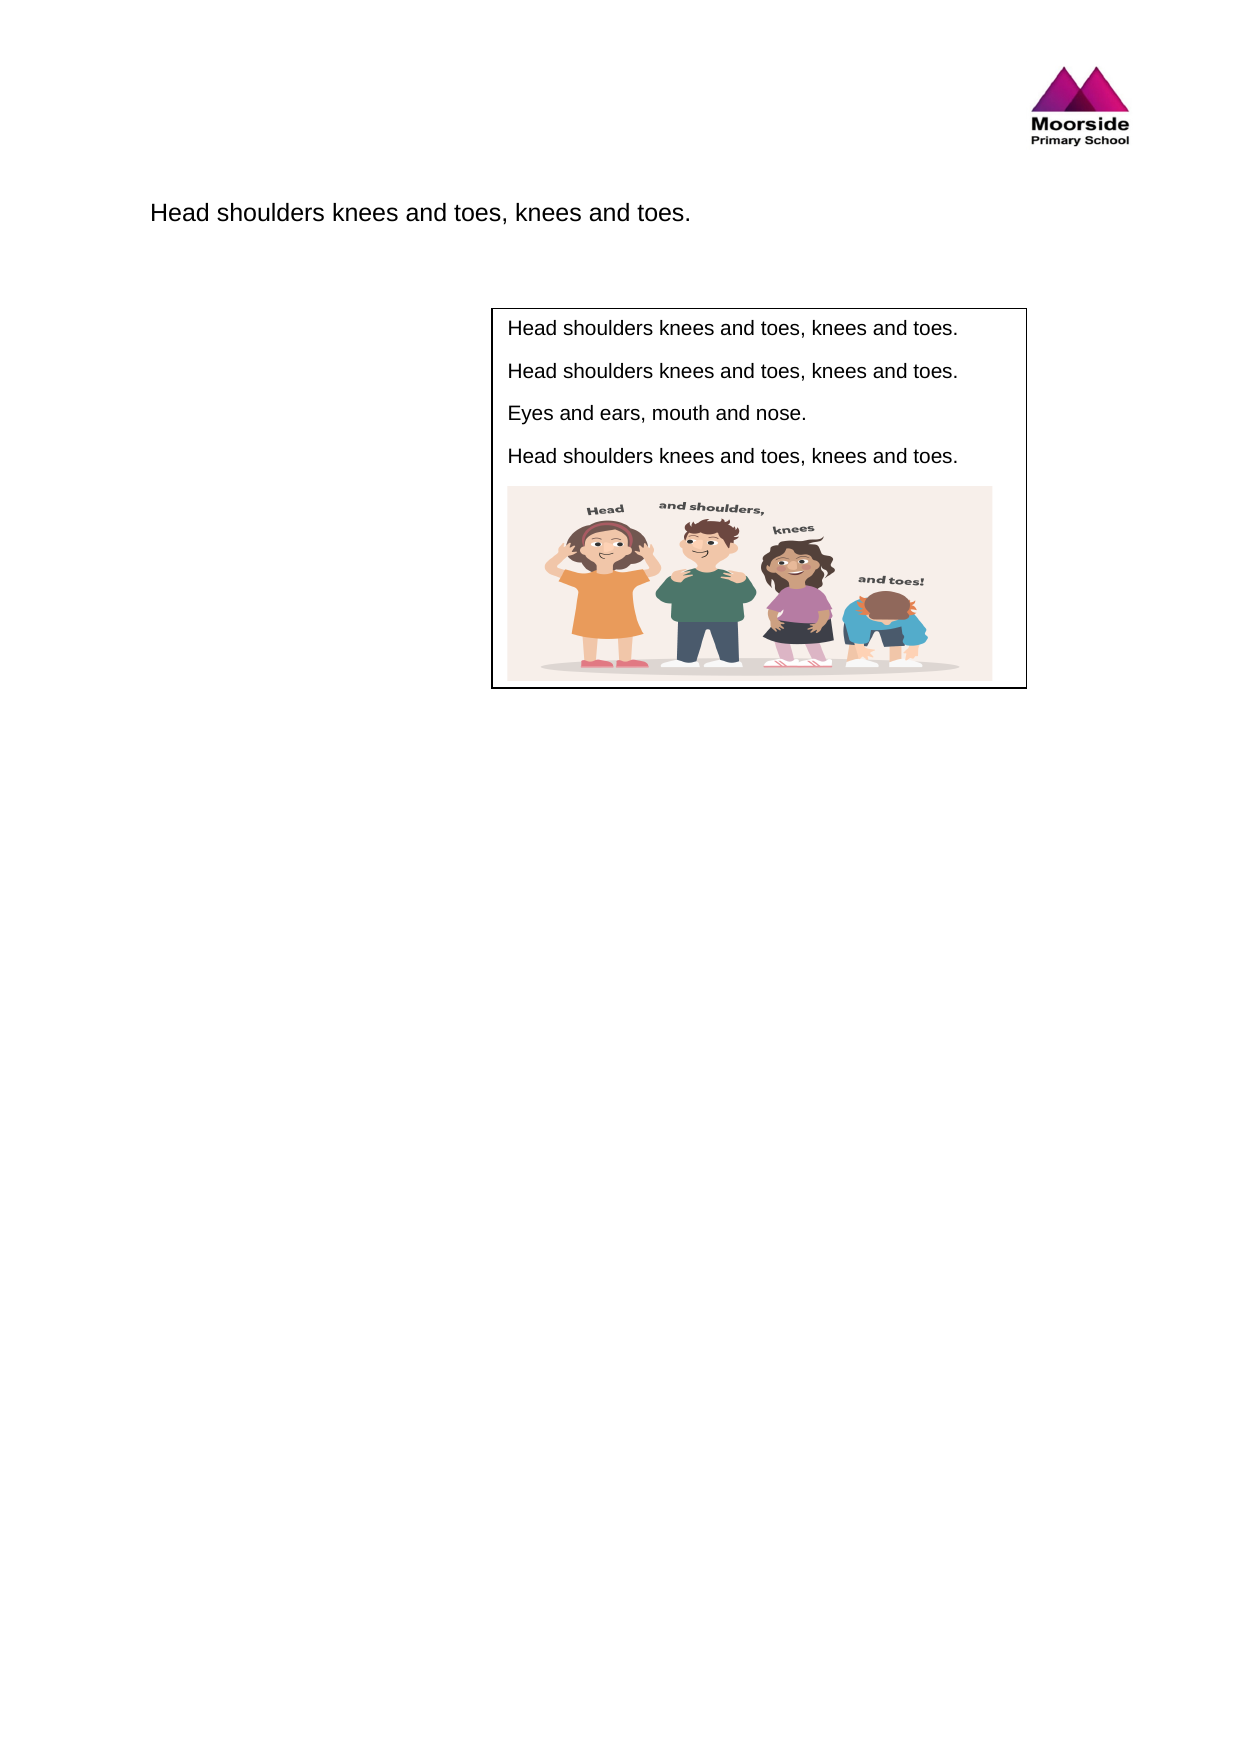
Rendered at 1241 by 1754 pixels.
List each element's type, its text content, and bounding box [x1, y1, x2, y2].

picture [1026, 61, 1133, 150]
picture [507, 486, 993, 681]
text Head shoulders knees and toes, knees and toes. [150, 198, 1090, 226]
